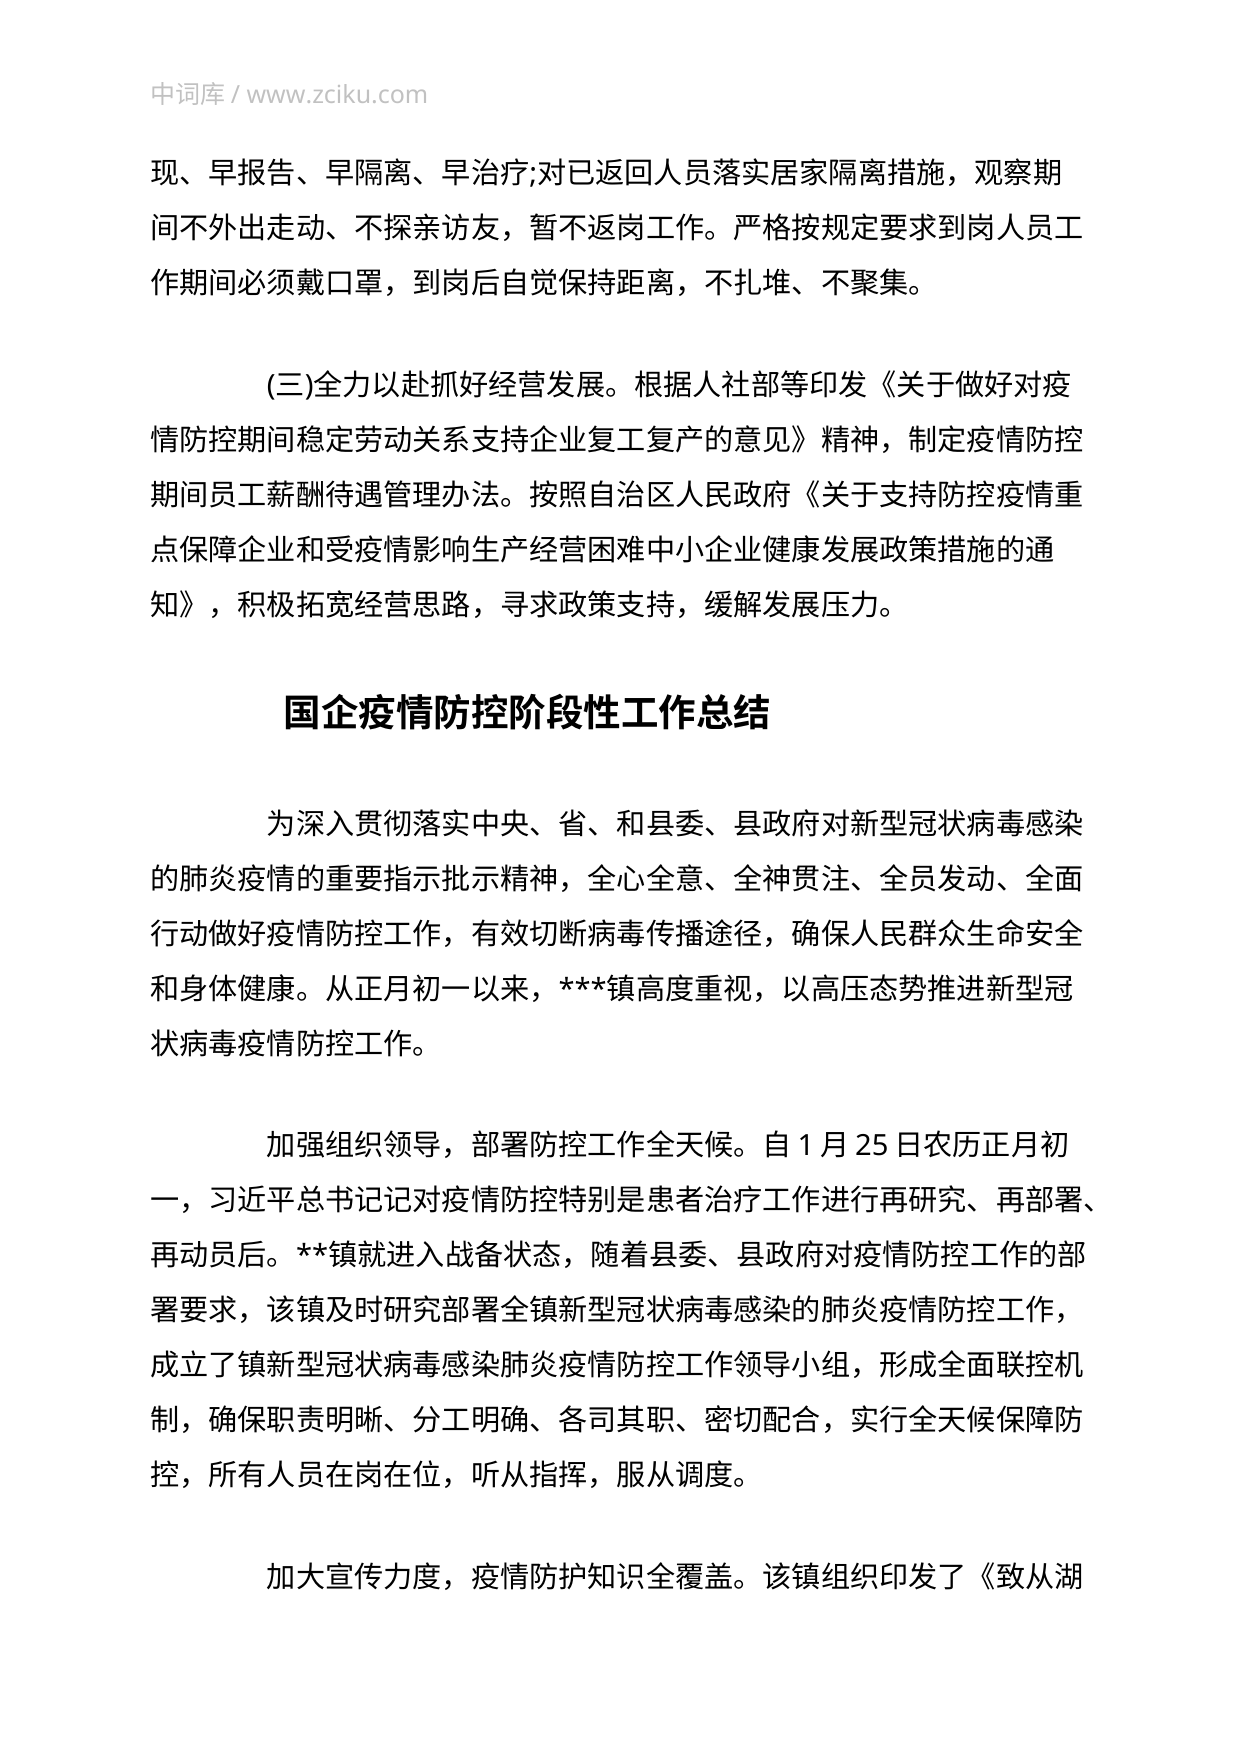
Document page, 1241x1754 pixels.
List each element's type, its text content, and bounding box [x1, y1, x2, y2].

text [150, 150, 1090, 302]
text 国企疫情防控阶段性工作总结 [150, 683, 1090, 737]
text (三)全力以赴抓好经营发展。根据人社部等印发《关于做好对疫情防控期间稳定劳动关系支持企业复工复产的意见》精神，制定疫情防控期间员工薪酬待遇管理办法。按照自治区人民政府《关于支持防控疫情重点保障企业和受疫情影响生产经营困难中小企业健康发展政策措施的通知》，积极拓宽经营思路，寻求政策支持，缓解发展压力。 [150, 362, 1090, 624]
text 加强组织领导，部署防控工作全天候。自1月25日农历正月初一，习近平总书记记对疫情防控特别是患者治疗工作进行再研究、再部署、再动员后。**镇就进入战备状态，随着县委、县政府对疫情防控工作的部署要求，该镇及时研究部署全镇新型冠状病毒感染的肺炎疫情防控工作，成立了镇新型冠状病毒感染肺炎疫情防控工作领导小组，形成全面联控机制，确保职责明晰、分工明确、各司其职、密切配合，实行全天候保障防控，所有人员在岗在位，听从指挥，服从调度。 [150, 1122, 1090, 1494]
text 为深入贯彻落实中央、省、和县委、县政府对新型冠状病毒感染的肺炎疫情的重要指示批示精神，全心全意、全神贯注、全员发动、全面行动做好疫情防控工作，有效切断病毒传播途径，确保人民群众生命安全和身体健康。从正月初一以来，***镇高度重视，以高压态势推进新型冠状病毒疫情防控工作。 [150, 801, 1090, 1062]
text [150, 1553, 1090, 1596]
